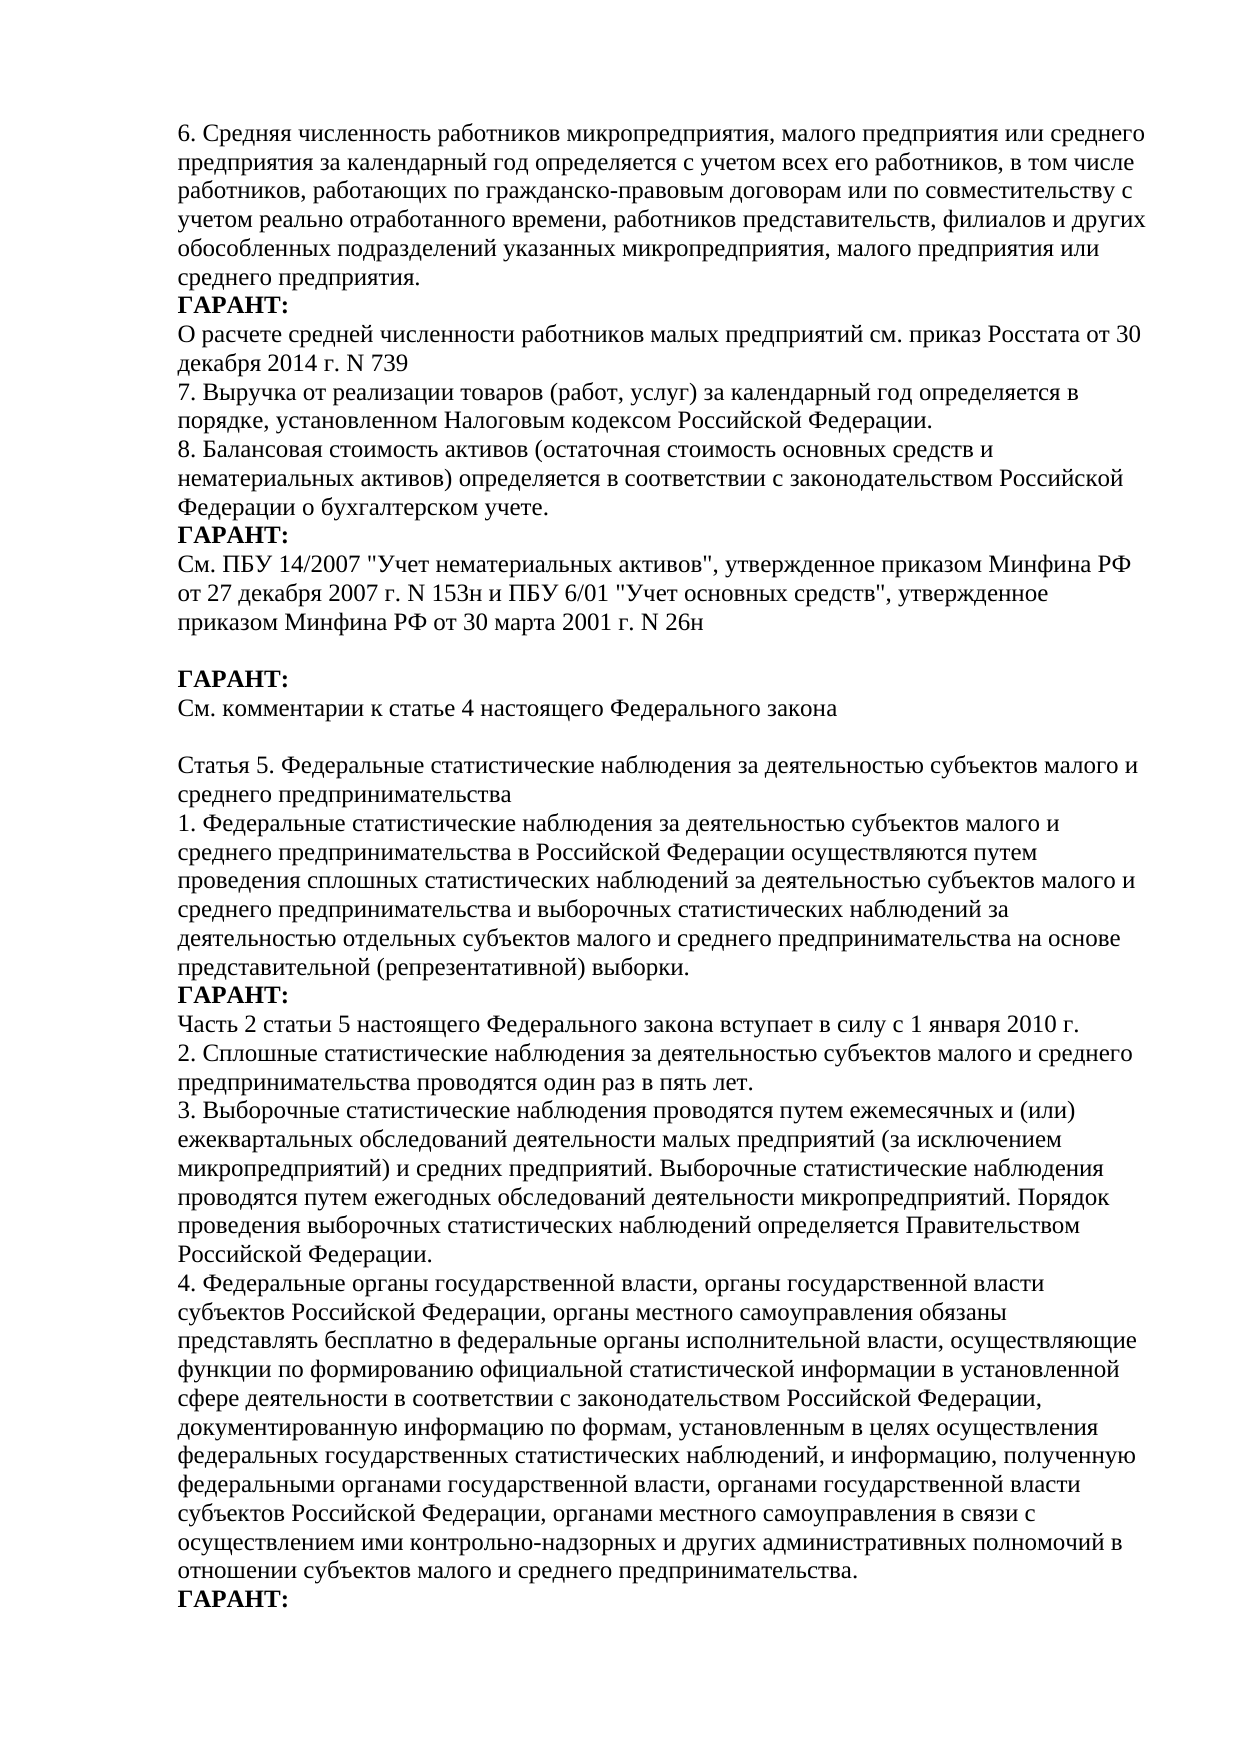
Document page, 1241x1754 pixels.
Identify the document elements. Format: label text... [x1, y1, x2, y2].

text ГАРАНТ: [177, 291, 1152, 319]
text 7. Выручка от реализации товаров (работ, услуг) за календарный год определяется в порядке, установленном Налоговым кодексом Российской Федерации. [177, 377, 1152, 434]
text ГАРАНТ: [177, 981, 1152, 1009]
text Часть 2 статьи 5 настоящего Федерального закона вступает в силу с 1 января 2010 г. [177, 1009, 1152, 1038]
text ГАРАНТ: [177, 664, 1152, 693]
text См. комментарии к статье 4 настоящего Федерального закона [177, 693, 1152, 722]
text 1. Федеральные статистические наблюдения за деятельностью субъектов малого и среднего предпринимательства в Российской Федерации осуществляются путем проведения сплошных статистических наблюдений за деятельностью субъектов малого и среднего предпринимательства и выборочных статистических наблюдений за деятельностью отдельных субъектов малого и среднего предпринимательства на основе представительной (репрезентативной) выборки. [177, 808, 1152, 981]
text 4. Федеральные органы государственной власти, органы государственной власти субъектов Российской Федерации, органы местного самоуправления обязаны представлять бесплатно в федеральные органы исполнительной власти, осуществляющие функции по формированию официальной статистической информации в установленной сфере деятельности в соответствии с законодательством Российской Федерации, документированную информацию по формам, установленным в целях осуществления федеральных государственных статистических наблюдений, и информацию, полученную федеральными органами государственной власти, органами государственной власти субъектов Российской Федерации, органами местного самоуправления в связи с осуществлением ими контрольно-надзорных и других административных полномочий в отношении субъектов малого и среднего предпринимательства. [177, 1268, 1152, 1584]
text ГАРАНТ: [177, 521, 1152, 549]
text 3. Выборочные статистические наблюдения проводятся путем ежемесячных и (или) ежеквартальных обследований деятельности малых предприятий (за исключением микропредприятий) и средних предприятий. Выборочные статистические наблюдения проводятся путем ежегодных обследований деятельности микропредприятий. Порядок проведения выборочных статистических наблюдений определяется Правительством Российской Федерации. [177, 1096, 1152, 1268]
text 6. Средняя численность работников микропредприятия, малого предприятия или среднего предприятия за календарный год определяется с учетом всех его работников, в том числе работников, работающих по гражданско-правовым договорам или по совместительству с учетом реально отработанного времени, работников представительств, филиалов и других обособленных подразделений указанных микропредприятия, малого предприятия или среднего предприятия. [177, 118, 1152, 291]
text Статья 5. Федеральные статистические наблюдения за деятельностью субъектов малого и среднего предпринимательства [177, 751, 1152, 808]
text ГАРАНТ: [177, 1584, 1152, 1613]
text 8. Балансовая стоимость активов (остаточная стоимость основных средств и нематериальных активов) определяется в соответствии с законодательством Российской Федерации о бухгалтерском учете. [177, 434, 1152, 521]
text О расчете средней численности работников малых предприятий см. приказ Росстата от 30 декабря 2014 г. N 739 [177, 319, 1152, 377]
text 2. Сплошные статистические наблюдения за деятельностью субъектов малого и среднего предпринимательства проводятся один раз в пять лет. [177, 1038, 1152, 1096]
text См. ПБУ 14/2007 "Учет нематериальных активов", утвержденное приказом Минфина РФ от 27 декабря 2007 г. N 153н и ПБУ 6/01 "Учет основных средств", утвержденное приказом Минфина РФ от 30 марта 2001 г. N 26н [177, 549, 1152, 636]
